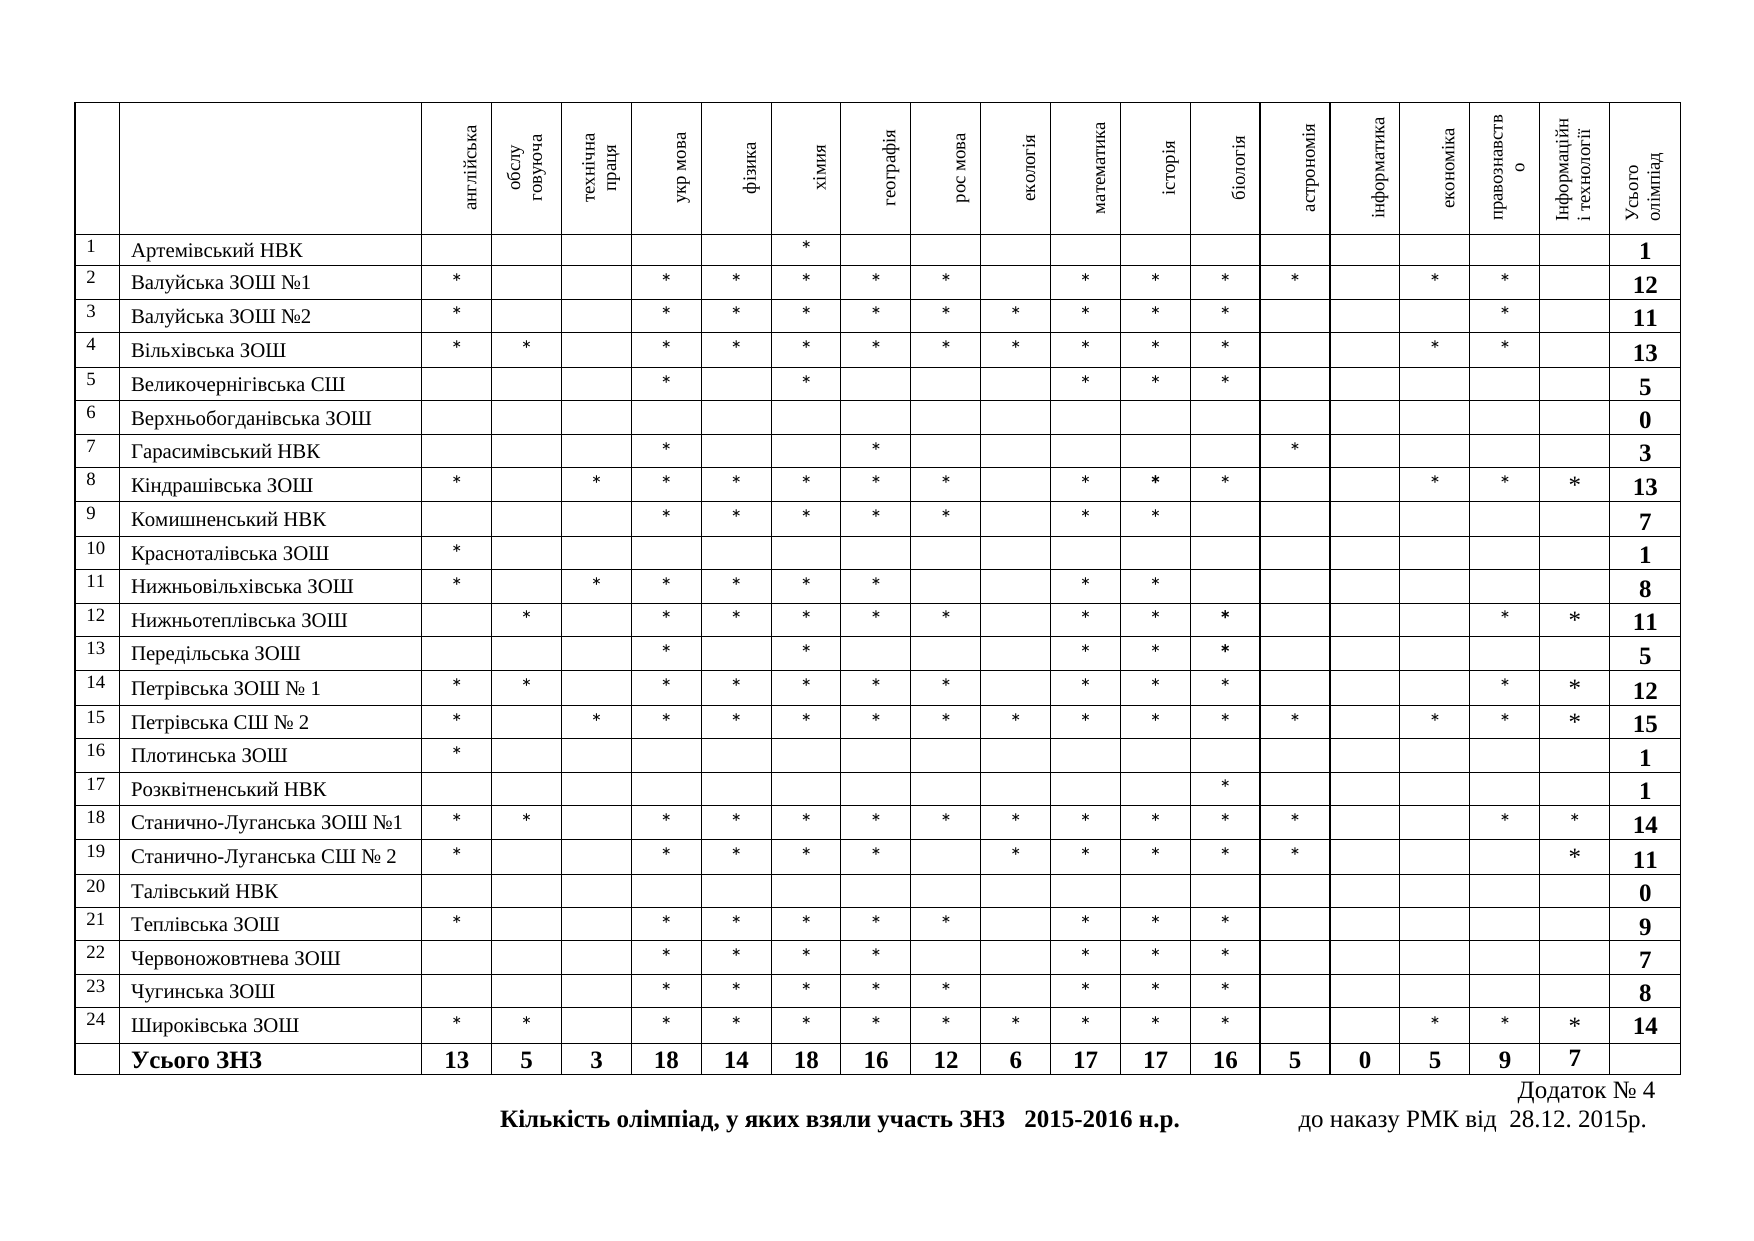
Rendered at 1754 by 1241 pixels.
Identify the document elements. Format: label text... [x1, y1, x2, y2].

table_cell [492, 266, 561, 298]
table_cell [492, 773, 561, 805]
table_header інформатика [1331, 103, 1399, 233]
table_cell [562, 266, 631, 298]
table_cell [562, 435, 631, 467]
table_cell [981, 908, 1050, 940]
table_cell * [1051, 637, 1120, 669]
table_cell 1 [76, 235, 119, 265]
table_cell [492, 570, 561, 603]
table_cell [1261, 604, 1329, 636]
table_cell [1470, 840, 1539, 873]
table_cell * [911, 975, 980, 1007]
table_cell * [772, 908, 840, 940]
table_cell [1331, 333, 1399, 367]
table_cell * [772, 840, 840, 873]
table_cell * [1191, 706, 1259, 738]
table_cell 20 [76, 875, 119, 907]
table_cell * [1051, 300, 1120, 332]
table_cell * [911, 266, 980, 298]
table_cell [911, 941, 980, 974]
table_cell * [422, 266, 491, 298]
table_cell * [1470, 468, 1539, 501]
table_cell [702, 401, 771, 434]
table_cell * [632, 671, 701, 705]
table_cell [1331, 435, 1399, 467]
table_cell [492, 468, 561, 501]
table_cell [1331, 706, 1399, 738]
table_cell 17 [1051, 1044, 1120, 1074]
table_cell [911, 401, 980, 434]
table_cell 13 [1610, 468, 1680, 501]
table_cell [1261, 368, 1329, 400]
table_cell [562, 368, 631, 400]
table_cell * [841, 333, 910, 367]
table_cell [841, 739, 910, 772]
table_cell * [911, 908, 980, 940]
table_cell 8 [1610, 570, 1680, 603]
table_cell * [981, 840, 1050, 873]
table_cell * [1051, 333, 1120, 367]
table_header біологія [1191, 103, 1259, 233]
table_cell [422, 637, 491, 669]
table_cell [492, 975, 561, 1007]
table_cell * [1051, 1008, 1120, 1042]
table_cell [1540, 637, 1609, 669]
table_cell [1261, 773, 1329, 805]
table_cell [1331, 368, 1399, 400]
table_cell 18 [632, 1044, 701, 1074]
table_cell [422, 604, 491, 636]
table_cell [981, 637, 1050, 669]
table_cell * [841, 266, 910, 298]
table_cell [1540, 235, 1609, 265]
table_cell 17 [1121, 1044, 1190, 1074]
table_cell 12 [1610, 266, 1680, 298]
table_cell * [1191, 975, 1259, 1007]
table_cell * [1470, 806, 1539, 838]
table_cell [1051, 773, 1120, 805]
table_cell * [632, 300, 701, 332]
table_header фізика [702, 103, 771, 233]
table_cell [1540, 908, 1609, 940]
table_cell [1610, 1044, 1680, 1074]
table_cell * [632, 333, 701, 367]
table_cell [1191, 570, 1259, 603]
table_cell * [702, 570, 771, 603]
table_cell [1191, 739, 1259, 772]
table_cell [981, 537, 1050, 569]
table_cell 4 [76, 333, 119, 367]
table_cell [562, 235, 631, 265]
table_cell * [1121, 637, 1190, 669]
table_cell * [772, 604, 840, 636]
table_cell [1400, 941, 1469, 974]
table_cell * [422, 806, 491, 838]
table_header математика [1051, 103, 1120, 233]
table_cell Валуйська ЗОШ №2 [120, 300, 421, 332]
table_cell * [702, 266, 771, 298]
table_cell * [422, 333, 491, 367]
table_cell [911, 235, 980, 265]
table_cell * [772, 300, 840, 332]
table_cell * [632, 706, 701, 738]
table_cell [981, 773, 1050, 805]
table_cell * [981, 806, 1050, 838]
table_cell * [1191, 941, 1259, 974]
table_cell [1540, 975, 1609, 1007]
table_cell 24 [76, 1008, 119, 1042]
table_cell * [702, 333, 771, 367]
table_cell [422, 502, 491, 536]
table_cell [702, 637, 771, 669]
table_cell [562, 840, 631, 873]
table_cell [492, 875, 561, 907]
table_cell * [911, 468, 980, 501]
table_cell [492, 637, 561, 669]
table_cell [1331, 266, 1399, 298]
table_cell [1331, 806, 1399, 838]
table_cell * [1121, 1008, 1190, 1042]
table_cell [492, 502, 561, 536]
table_cell * [1540, 706, 1609, 738]
table_cell 8 [76, 468, 119, 501]
table_cell Кіндрашівська ЗОШ [120, 468, 421, 501]
table_cell * [1051, 502, 1120, 536]
table_cell * [1051, 806, 1120, 838]
table_cell [702, 739, 771, 772]
table_header укр мова [632, 103, 701, 233]
table_cell * [422, 739, 491, 772]
table_cell * [1121, 941, 1190, 974]
table_cell [562, 875, 631, 907]
table_cell [981, 435, 1050, 467]
table_cell [632, 537, 701, 569]
table_cell [1121, 235, 1190, 265]
table_cell * [492, 671, 561, 705]
table_cell [911, 435, 980, 467]
table_cell [1331, 235, 1399, 265]
table_cell [562, 333, 631, 367]
table_cell [981, 401, 1050, 434]
table_cell * [841, 908, 910, 940]
table_cell * [702, 671, 771, 705]
table_cell [562, 1008, 631, 1042]
table_cell * [492, 604, 561, 636]
table_cell * [1191, 637, 1259, 669]
table_cell * [772, 806, 840, 838]
table_cell * [772, 333, 840, 367]
table_cell * [1400, 266, 1469, 298]
table_cell [772, 435, 840, 467]
table_cell [1331, 300, 1399, 332]
table_cell Нижньовільхівська ЗОШ [120, 570, 421, 603]
table_cell 11 [1610, 840, 1680, 873]
table_cell * [1191, 671, 1259, 705]
table_cell [1540, 435, 1609, 467]
table_cell * [1470, 706, 1539, 738]
table_cell [702, 435, 771, 467]
table_cell [422, 773, 491, 805]
table_cell [1121, 739, 1190, 772]
table_cell [1331, 773, 1399, 805]
table_cell * [562, 468, 631, 501]
table_cell [981, 739, 1050, 772]
table_cell Талівський НВК [120, 875, 421, 907]
table_cell * [1121, 300, 1190, 332]
table_cell Верхньобогданівська ЗОШ [120, 401, 421, 434]
table_cell [911, 840, 980, 873]
table_cell [981, 266, 1050, 298]
table_cell [492, 300, 561, 332]
table_cell [1121, 401, 1190, 434]
table_cell [422, 368, 491, 400]
table_cell [562, 671, 631, 705]
table_cell [1261, 502, 1329, 536]
table_cell * [1051, 266, 1120, 298]
table_cell * [1051, 368, 1120, 400]
table_cell 8 [1610, 975, 1680, 1007]
table_cell [1331, 570, 1399, 603]
table_cell 9 [76, 502, 119, 536]
table_cell * [1261, 840, 1329, 873]
table_cell [632, 875, 701, 907]
table_cell * [632, 1008, 701, 1042]
table_cell * [1470, 671, 1539, 705]
table_cell 0 [1610, 875, 1680, 907]
table_header правознавство [1470, 103, 1539, 233]
table_cell [1470, 537, 1539, 569]
table_cell Чугинська ЗОШ [120, 975, 421, 1007]
table_cell * [772, 266, 840, 298]
table_cell 5 [1610, 637, 1680, 669]
table_cell 14 [76, 671, 119, 705]
table_cell [981, 941, 1050, 974]
table_header економіка [1400, 103, 1469, 233]
table_cell [1400, 401, 1469, 434]
table_cell [1261, 908, 1329, 940]
table_cell [1540, 333, 1609, 367]
table_cell * [422, 300, 491, 332]
table_cell [981, 875, 1050, 907]
table_cell * [1540, 1008, 1609, 1042]
table_cell * [1191, 773, 1259, 805]
table_cell * [911, 604, 980, 636]
table_cell * [702, 941, 771, 974]
table_cell [702, 875, 771, 907]
table_cell 5 [1610, 368, 1680, 400]
table_cell [1400, 840, 1469, 873]
table_cell * [841, 604, 910, 636]
table_cell [492, 537, 561, 569]
table_cell [1191, 435, 1259, 467]
table_cell [1191, 537, 1259, 569]
table_cell [1261, 975, 1329, 1007]
table_cell [981, 570, 1050, 603]
table_cell [1261, 875, 1329, 907]
table_cell [422, 975, 491, 1007]
table_cell [1470, 435, 1539, 467]
table_cell 1 [1610, 537, 1680, 569]
table_cell * [772, 975, 840, 1007]
table_cell 13 [76, 637, 119, 669]
table_cell Комишненський НВК [120, 502, 421, 536]
table_cell Плотинська ЗОШ [120, 739, 421, 772]
table_cell * [1540, 840, 1609, 873]
table_cell * [632, 806, 701, 838]
table_cell [1331, 468, 1399, 501]
table_cell 18 [772, 1044, 840, 1074]
table_cell [562, 401, 631, 434]
table_cell * [1470, 333, 1539, 367]
table_cell [981, 502, 1050, 536]
table_cell [1261, 401, 1329, 434]
table_cell [1261, 570, 1329, 603]
table_cell * [1400, 333, 1469, 367]
table_cell [1540, 875, 1609, 907]
table_cell [1400, 671, 1469, 705]
table_cell Гарасимівський НВК [120, 435, 421, 467]
table_cell [1540, 537, 1609, 569]
table_cell [1051, 401, 1120, 434]
table_cell * [1051, 604, 1120, 636]
table_cell [1540, 773, 1609, 805]
table_cell 16 [841, 1044, 910, 1074]
table_cell 11 [1610, 604, 1680, 636]
table_cell * [422, 706, 491, 738]
table_cell [1470, 875, 1539, 907]
text Додаток № 4 [812, 1075, 1679, 1104]
table_cell 1 [1610, 739, 1680, 772]
table_cell 13 [422, 1044, 491, 1074]
table_cell 12 [1610, 671, 1680, 705]
table_cell [562, 537, 631, 569]
table_header рос мова [911, 103, 980, 233]
table_cell * [702, 706, 771, 738]
table_cell 19 [76, 840, 119, 873]
table_cell * [981, 706, 1050, 738]
table_header астрономія [1261, 103, 1329, 233]
table_cell [632, 401, 701, 434]
table_cell * [841, 435, 910, 467]
table_cell [1540, 368, 1609, 400]
table_cell [1261, 235, 1329, 265]
table_cell [1400, 975, 1469, 1007]
table_cell * [1121, 333, 1190, 367]
table_cell * [632, 908, 701, 940]
table_cell * [702, 840, 771, 873]
table_cell * [1191, 604, 1259, 636]
table_cell * [1051, 975, 1120, 1007]
table_cell Нижньотеплівська ЗОШ [120, 604, 421, 636]
table_cell * [422, 671, 491, 705]
table_cell * [1191, 908, 1259, 940]
table_header Інформаційні технології [1540, 103, 1609, 233]
table_cell * [702, 604, 771, 636]
table_cell 22 [76, 941, 119, 974]
table_cell Червоножовтнева ЗОШ [120, 941, 421, 974]
table_cell [1051, 875, 1120, 907]
table_cell [911, 537, 980, 569]
table_cell * [492, 1008, 561, 1042]
table_cell [1331, 671, 1399, 705]
table_cell [1540, 300, 1609, 332]
table_cell [911, 773, 980, 805]
table_header [76, 103, 119, 233]
table_cell * [702, 468, 771, 501]
table_cell [562, 502, 631, 536]
table_cell [1191, 875, 1259, 907]
table_cell * [422, 537, 491, 569]
table_cell [1400, 235, 1469, 265]
table_cell 5 [1400, 1044, 1469, 1074]
table_cell [1261, 468, 1329, 501]
table_cell 7 [1610, 502, 1680, 536]
table_header екологія [981, 103, 1050, 233]
table_cell * [1121, 908, 1190, 940]
table_cell * [702, 908, 771, 940]
table_cell 7 [76, 435, 119, 467]
table_cell * [632, 570, 701, 603]
table_cell * [492, 333, 561, 367]
table_cell 6 [981, 1044, 1050, 1074]
table_cell [632, 739, 701, 772]
table_cell [772, 401, 840, 434]
table_cell * [562, 706, 631, 738]
table_cell [1121, 773, 1190, 805]
table_cell * [632, 368, 701, 400]
table_cell 12 [76, 604, 119, 636]
table_cell * [492, 806, 561, 838]
table_cell * [841, 468, 910, 501]
table_cell * [1121, 368, 1190, 400]
table_cell [1540, 941, 1609, 974]
table_cell [1261, 333, 1329, 367]
table_cell [1470, 401, 1539, 434]
table_cell * [1121, 266, 1190, 298]
table_cell [1261, 637, 1329, 669]
table_cell * [422, 468, 491, 501]
table_cell 12 [911, 1044, 980, 1074]
table_cell [562, 773, 631, 805]
table_cell [562, 604, 631, 636]
table_cell [1191, 401, 1259, 434]
table_cell * [1051, 706, 1120, 738]
table_cell [911, 637, 980, 669]
table_cell * [1121, 502, 1190, 536]
table_cell [1470, 773, 1539, 805]
table_header історія [1121, 103, 1190, 233]
table_cell 0 [1610, 401, 1680, 434]
table_cell 7 [1540, 1044, 1609, 1074]
table_cell [1400, 637, 1469, 669]
table_cell * [841, 1008, 910, 1042]
table_cell * [702, 300, 771, 332]
table_cell [1051, 739, 1120, 772]
table_cell * [1051, 468, 1120, 501]
table_cell * [632, 468, 701, 501]
table_cell * [841, 570, 910, 603]
table_header англійська [422, 103, 491, 233]
table_cell * [981, 300, 1050, 332]
table_cell [1470, 941, 1539, 974]
table_cell [981, 671, 1050, 705]
table_cell [1400, 537, 1469, 569]
table_cell 14 [1610, 1008, 1680, 1042]
table_cell * [632, 637, 701, 669]
table_cell [1540, 739, 1609, 772]
table_cell [772, 875, 840, 907]
table_cell 21 [76, 908, 119, 940]
table_cell * [1121, 570, 1190, 603]
table_cell * [1121, 706, 1190, 738]
table_cell [492, 941, 561, 974]
table_cell * [1400, 706, 1469, 738]
table_cell [1051, 235, 1120, 265]
table_header обслуговуюча праця [492, 103, 561, 233]
table_cell [1331, 840, 1399, 873]
table_header хімия [772, 103, 840, 233]
table_cell * [1191, 1008, 1259, 1042]
table_cell Передільська ЗОШ [120, 637, 421, 669]
table_cell 0 [1331, 1044, 1399, 1074]
table_cell [1331, 941, 1399, 974]
table_cell 11 [1610, 300, 1680, 332]
table_cell 23 [76, 975, 119, 1007]
table_cell * [772, 671, 840, 705]
table_cell * [422, 840, 491, 873]
table_cell * [702, 806, 771, 838]
table_cell * [772, 502, 840, 536]
table_cell [1191, 502, 1259, 536]
table_cell [1121, 435, 1190, 467]
table_cell * [1470, 266, 1539, 298]
table_cell [1400, 739, 1469, 772]
table_header технічна праця [562, 103, 631, 233]
table_cell 6 [76, 401, 119, 434]
table_cell [702, 773, 771, 805]
table_cell * [422, 570, 491, 603]
table_cell 15 [76, 706, 119, 738]
table_cell * [1191, 468, 1259, 501]
table_cell [1400, 773, 1469, 805]
table_cell 11 [76, 570, 119, 603]
table_cell 3 [76, 300, 119, 332]
table_cell [632, 235, 701, 265]
table_cell Розквітненський НВК [120, 773, 421, 805]
table_cell [422, 941, 491, 974]
table_cell * [911, 300, 980, 332]
table_cell [981, 604, 1050, 636]
table_cell [1331, 537, 1399, 569]
table_cell [1470, 570, 1539, 603]
table_cell 15 [1610, 706, 1680, 738]
table_cell * [981, 1008, 1050, 1042]
table_cell [981, 468, 1050, 501]
table_cell * [981, 333, 1050, 367]
table_cell [911, 875, 980, 907]
table_cell * [632, 840, 701, 873]
table_cell [1331, 975, 1399, 1007]
text Кількість олімпіад, у яких взяли участь ЗНЗ 2015-2016 н.р. до наказу РМК від 28.12. 2015р. [75, 1104, 1679, 1133]
table_cell * [841, 941, 910, 974]
table_cell * [772, 1008, 840, 1042]
table_cell * [632, 975, 701, 1007]
table_cell * [841, 840, 910, 873]
table_cell [1331, 604, 1399, 636]
table_cell Теплівська ЗОШ [120, 908, 421, 940]
table_cell * [1540, 806, 1609, 838]
table_cell [1400, 908, 1469, 940]
table_cell * [772, 468, 840, 501]
table_cell * [632, 266, 701, 298]
table_cell * [702, 1008, 771, 1042]
table_cell [1191, 235, 1259, 265]
table_cell * [1470, 604, 1539, 636]
table_cell [841, 875, 910, 907]
table_cell 5 [76, 368, 119, 400]
table_cell * [702, 502, 771, 536]
table_cell [702, 235, 771, 265]
table_cell * [632, 502, 701, 536]
table_cell * [632, 941, 701, 974]
table_cell * [632, 604, 701, 636]
table_cell * [1051, 908, 1120, 940]
table_cell 5 [1261, 1044, 1329, 1074]
table_cell [1121, 537, 1190, 569]
table_cell * [911, 502, 980, 536]
table_cell [1540, 502, 1609, 536]
table_cell 3 [562, 1044, 631, 1074]
table_cell [1331, 739, 1399, 772]
table_cell 1 [1610, 773, 1680, 805]
table_cell [1400, 502, 1469, 536]
table_cell 1 [1610, 235, 1680, 265]
table_cell * [1400, 1008, 1469, 1042]
table_cell * [1191, 333, 1259, 367]
table_cell [1470, 637, 1539, 669]
table_cell 13 [1610, 333, 1680, 367]
table_cell [1470, 908, 1539, 940]
table_cell * [1051, 840, 1120, 873]
table_cell [492, 908, 561, 940]
table_cell [562, 975, 631, 1007]
table_cell * [911, 671, 980, 705]
table_cell * [1261, 266, 1329, 298]
table_cell * [1121, 840, 1190, 873]
table_cell * [562, 570, 631, 603]
table_cell Артемівський НВК [120, 235, 421, 265]
table_cell [911, 570, 980, 603]
table_cell [1261, 671, 1329, 705]
table_cell [1331, 502, 1399, 536]
table_cell 14 [702, 1044, 771, 1074]
table_cell [492, 739, 561, 772]
table_cell * [1540, 604, 1609, 636]
table_cell [76, 1044, 119, 1074]
table_cell [562, 637, 631, 669]
table_cell [422, 235, 491, 265]
table_cell 10 [76, 537, 119, 569]
table_cell * [772, 637, 840, 669]
table_cell [1470, 739, 1539, 772]
table_cell * [1191, 806, 1259, 838]
table_cell * [772, 706, 840, 738]
table_cell Усього ЗНЗ [120, 1044, 421, 1074]
table_cell [1331, 908, 1399, 940]
table_cell [562, 300, 631, 332]
table_cell [422, 875, 491, 907]
table_cell [841, 235, 910, 265]
table_cell [702, 368, 771, 400]
table_cell [1261, 537, 1329, 569]
table_cell * [1470, 300, 1539, 332]
table_cell * [911, 706, 980, 738]
table_cell * [1121, 604, 1190, 636]
table_cell * [1051, 671, 1120, 705]
table_cell * [632, 435, 701, 467]
table_cell * [1470, 1008, 1539, 1042]
table_cell * [1121, 975, 1190, 1007]
table_cell * [841, 502, 910, 536]
table_cell * [422, 908, 491, 940]
table_cell * [422, 1008, 491, 1042]
table_header Усього олімпіад [1610, 103, 1680, 233]
table_cell Петрівська СШ № 2 [120, 706, 421, 738]
table_cell 7 [1610, 941, 1680, 974]
table_cell Вільхівська ЗОШ [120, 333, 421, 367]
table_cell [1470, 975, 1539, 1007]
table_cell [841, 773, 910, 805]
table_cell * [841, 300, 910, 332]
table_cell [1261, 300, 1329, 332]
table_cell * [1400, 468, 1469, 501]
table_cell [1400, 570, 1469, 603]
table_cell [1331, 875, 1399, 907]
table_cell [1331, 401, 1399, 434]
table_cell * [1261, 435, 1329, 467]
table_cell [1400, 806, 1469, 838]
table_cell [1540, 570, 1609, 603]
table_cell * [911, 1008, 980, 1042]
table_cell [1540, 401, 1609, 434]
table_cell [1470, 235, 1539, 265]
table_cell * [1191, 840, 1259, 873]
table_cell 14 [1610, 806, 1680, 838]
table_cell [981, 975, 1050, 1007]
table_cell [562, 739, 631, 772]
table_cell 9 [1610, 908, 1680, 940]
table_cell Широківська ЗОШ [120, 1008, 421, 1042]
table_cell * [1191, 300, 1259, 332]
table_cell 5 [492, 1044, 561, 1074]
table_cell [911, 368, 980, 400]
table_cell * [841, 671, 910, 705]
table_cell [1331, 637, 1399, 669]
table_cell * [911, 333, 980, 367]
table_cell [1051, 435, 1120, 467]
table_cell [841, 401, 910, 434]
table_cell [1400, 435, 1469, 467]
table_cell [1400, 368, 1469, 400]
table_cell * [1121, 806, 1190, 838]
table_cell 9 [1470, 1044, 1539, 1074]
table_cell [1470, 502, 1539, 536]
table_cell [562, 941, 631, 974]
table_cell * [841, 706, 910, 738]
table_cell [492, 706, 561, 738]
table_cell Валуйська ЗОШ №1 [120, 266, 421, 298]
table_cell * [1540, 671, 1609, 705]
table_cell [422, 401, 491, 434]
table_cell [1400, 300, 1469, 332]
table_cell 16 [1191, 1044, 1259, 1074]
table_cell * [1261, 806, 1329, 838]
table_cell [562, 806, 631, 838]
table_cell [1261, 941, 1329, 974]
table_cell * [1191, 266, 1259, 298]
table_cell Станично-Луганська ЗОШ №1 [120, 806, 421, 838]
table_cell [1400, 604, 1469, 636]
table_cell [981, 235, 1050, 265]
table_cell * [772, 368, 840, 400]
table_cell [1540, 266, 1609, 298]
table_cell Великочернігівська СШ [120, 368, 421, 400]
table_cell [1400, 875, 1469, 907]
table_cell Петрівська ЗОШ № 1 [120, 671, 421, 705]
table_cell 2 [76, 266, 119, 298]
table_cell * [772, 235, 840, 265]
table_cell * [1261, 706, 1329, 738]
table_cell * [1191, 368, 1259, 400]
table_cell * [1121, 468, 1190, 501]
table_cell [492, 368, 561, 400]
table_cell [841, 537, 910, 569]
table_cell [841, 368, 910, 400]
table_cell [981, 368, 1050, 400]
table_cell [772, 537, 840, 569]
table_cell [632, 773, 701, 805]
table_cell 3 [1610, 435, 1680, 467]
table_cell [562, 908, 631, 940]
table_cell [702, 537, 771, 569]
table_cell * [772, 941, 840, 974]
table_cell * [702, 975, 771, 1007]
table_cell [1121, 875, 1190, 907]
table_cell * [772, 570, 840, 603]
table_cell [1331, 1008, 1399, 1042]
table_cell 17 [76, 773, 119, 805]
table_cell [772, 739, 840, 772]
table_cell [1261, 1008, 1329, 1042]
table_cell [492, 235, 561, 265]
table_cell [492, 401, 561, 434]
table_cell [1051, 537, 1120, 569]
table_cell * [1121, 671, 1190, 705]
table_header [120, 103, 421, 233]
table_header географія [841, 103, 910, 233]
table_cell * [841, 806, 910, 838]
table_cell Станично-Луганська СШ № 2 [120, 840, 421, 873]
table_cell 16 [76, 739, 119, 772]
table_cell [422, 435, 491, 467]
table_cell 18 [76, 806, 119, 838]
table_cell Красноталівська ЗОШ [120, 537, 421, 569]
table_cell [1261, 739, 1329, 772]
table_cell * [1051, 941, 1120, 974]
table_cell * [1051, 570, 1120, 603]
table_cell [492, 840, 561, 873]
table_cell * [841, 975, 910, 1007]
table_cell [492, 435, 561, 467]
table_cell * [911, 806, 980, 838]
table_cell [1470, 368, 1539, 400]
table_cell * [1540, 468, 1609, 501]
table_cell [772, 773, 840, 805]
table_cell [911, 739, 980, 772]
table_cell [841, 637, 910, 669]
